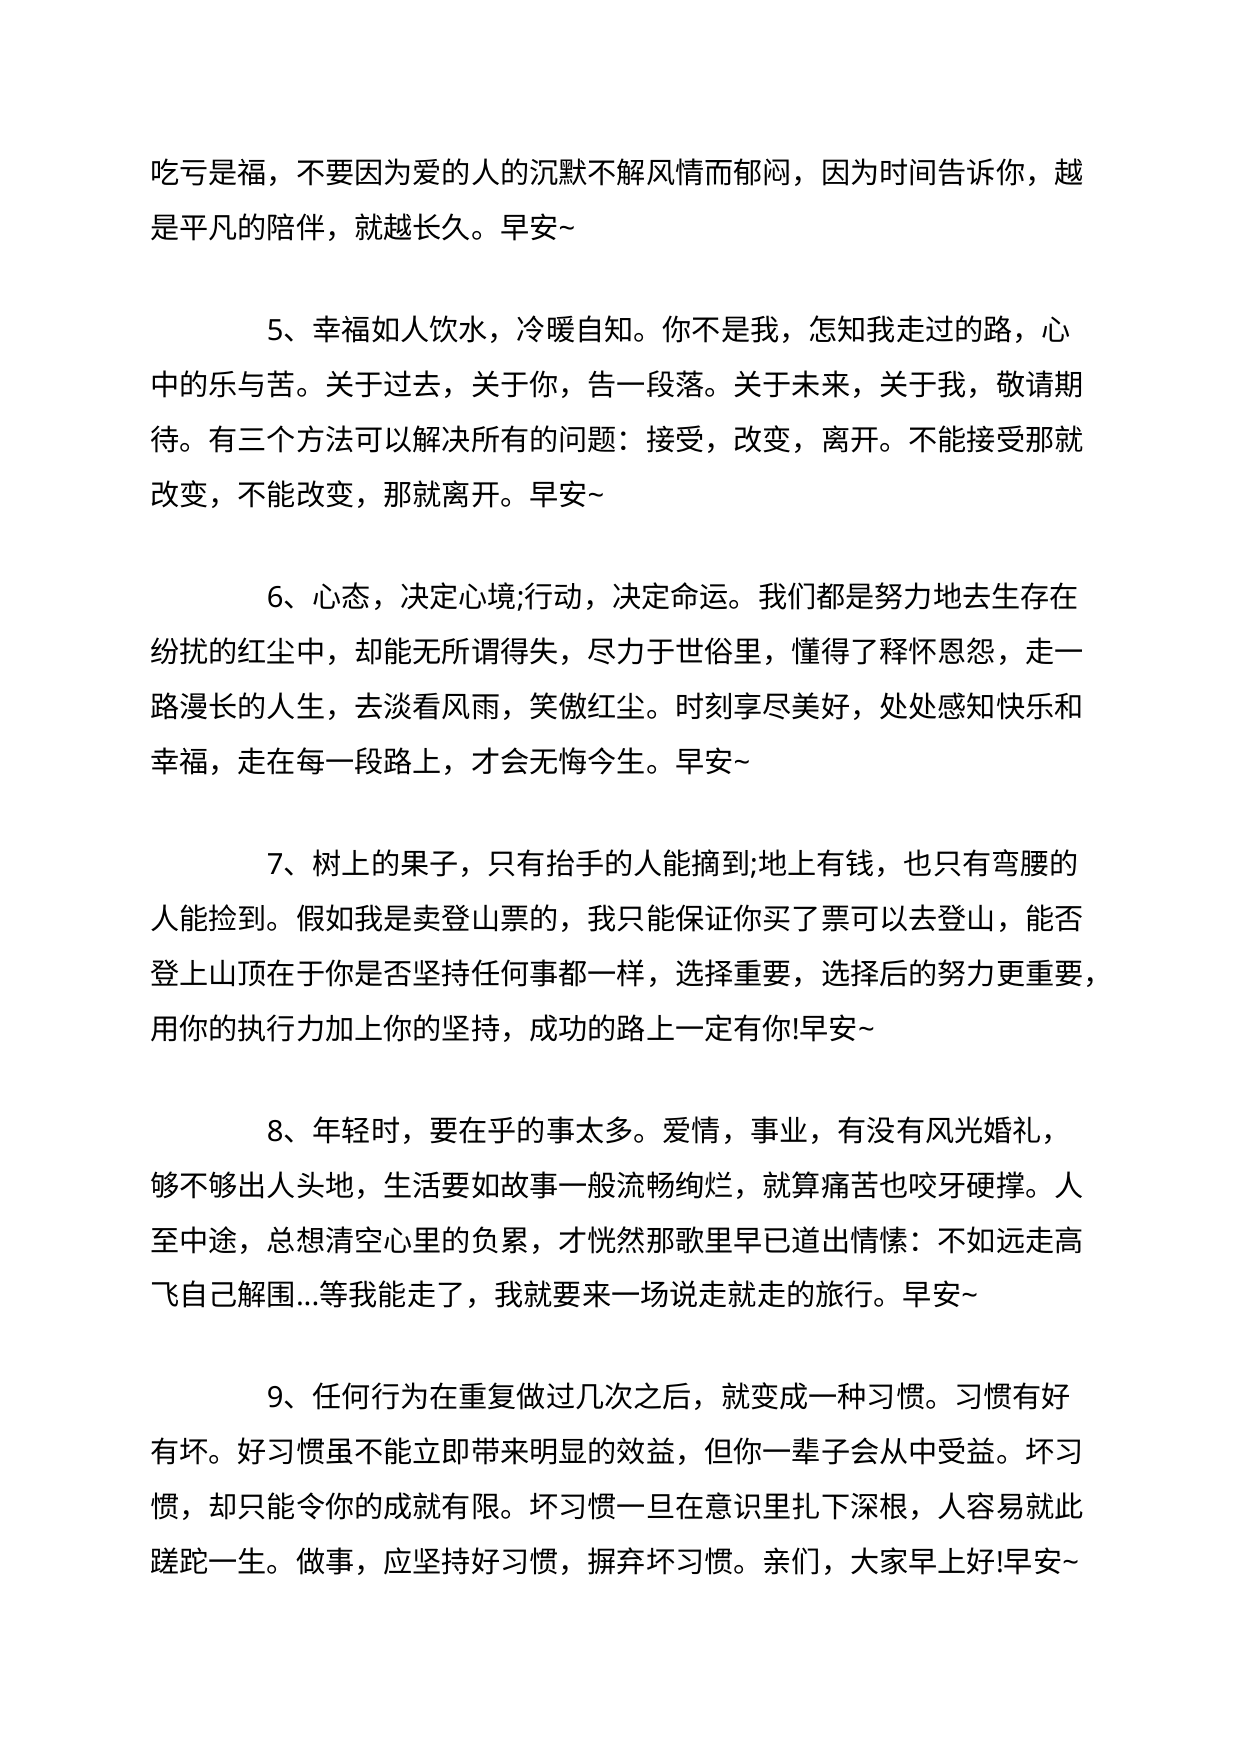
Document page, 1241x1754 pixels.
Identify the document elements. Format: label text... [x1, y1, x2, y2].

text 5、幸福如人饮水，冷暖自知。你不是我，怎知我走过的路，心中的乐与苦。关于过去，关于你，告一段落。关于未来，关于我，敬请期待。有三个方法可以解决所有的问题：接受，改变，离开。不能接受那就改变，不能改变，那就离开。早安~ [150, 307, 1090, 514]
text 6、心态，决定心境;行动，决定命运。我们都是努力地去生存在纷扰的红尘中，却能无所谓得失，尽力于世俗里，懂得了释怀恩怨，走一路漫长的人生，去淡看风雨，笑傲红尘。时刻享尽美好，处处感知快乐和幸福，走在每一段路上，才会无悔今生。早安~ [150, 574, 1090, 781]
text 7、树上的果子，只有抬手的人能摘到;地上有钱，也只有弯腰的人能捡到。假如我是卖登山票的，我只能保证你买了票可以去登山，能否登上山顶在于你是否坚持任何事都一样，选择重要，选择后的努力更重要，用你的执行力加上你的坚持，成功的路上一定有你!早安~ [150, 840, 1090, 1048]
text 9、任何行为在重复做过几次之后，就变成一种习惯。习惯有好有坏。好习惯虽不能立即带来明显的效益，但你一辈子会从中受益。坏习惯，却只能令你的成就有限。坏习惯一旦在意识里扎下深根，人容易就此蹉跎一生。做事，应坚持好习惯，摒弃坏习惯。亲们，大家早上好!早安~ [150, 1374, 1090, 1581]
text 8、年轻时，要在乎的事太多。爱情，事业，有没有风光婚礼，够不够出人头地，生活要如故事一般流畅绚烂，就算痛苦也咬牙硬撑。人至中途，总想清空心里的负累，才恍然那歌里早已道出情愫：不如远走高飞自己解围...等我能走了，我就要来一场说走就走的旅行。早安~ [150, 1107, 1090, 1314]
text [150, 150, 1090, 247]
